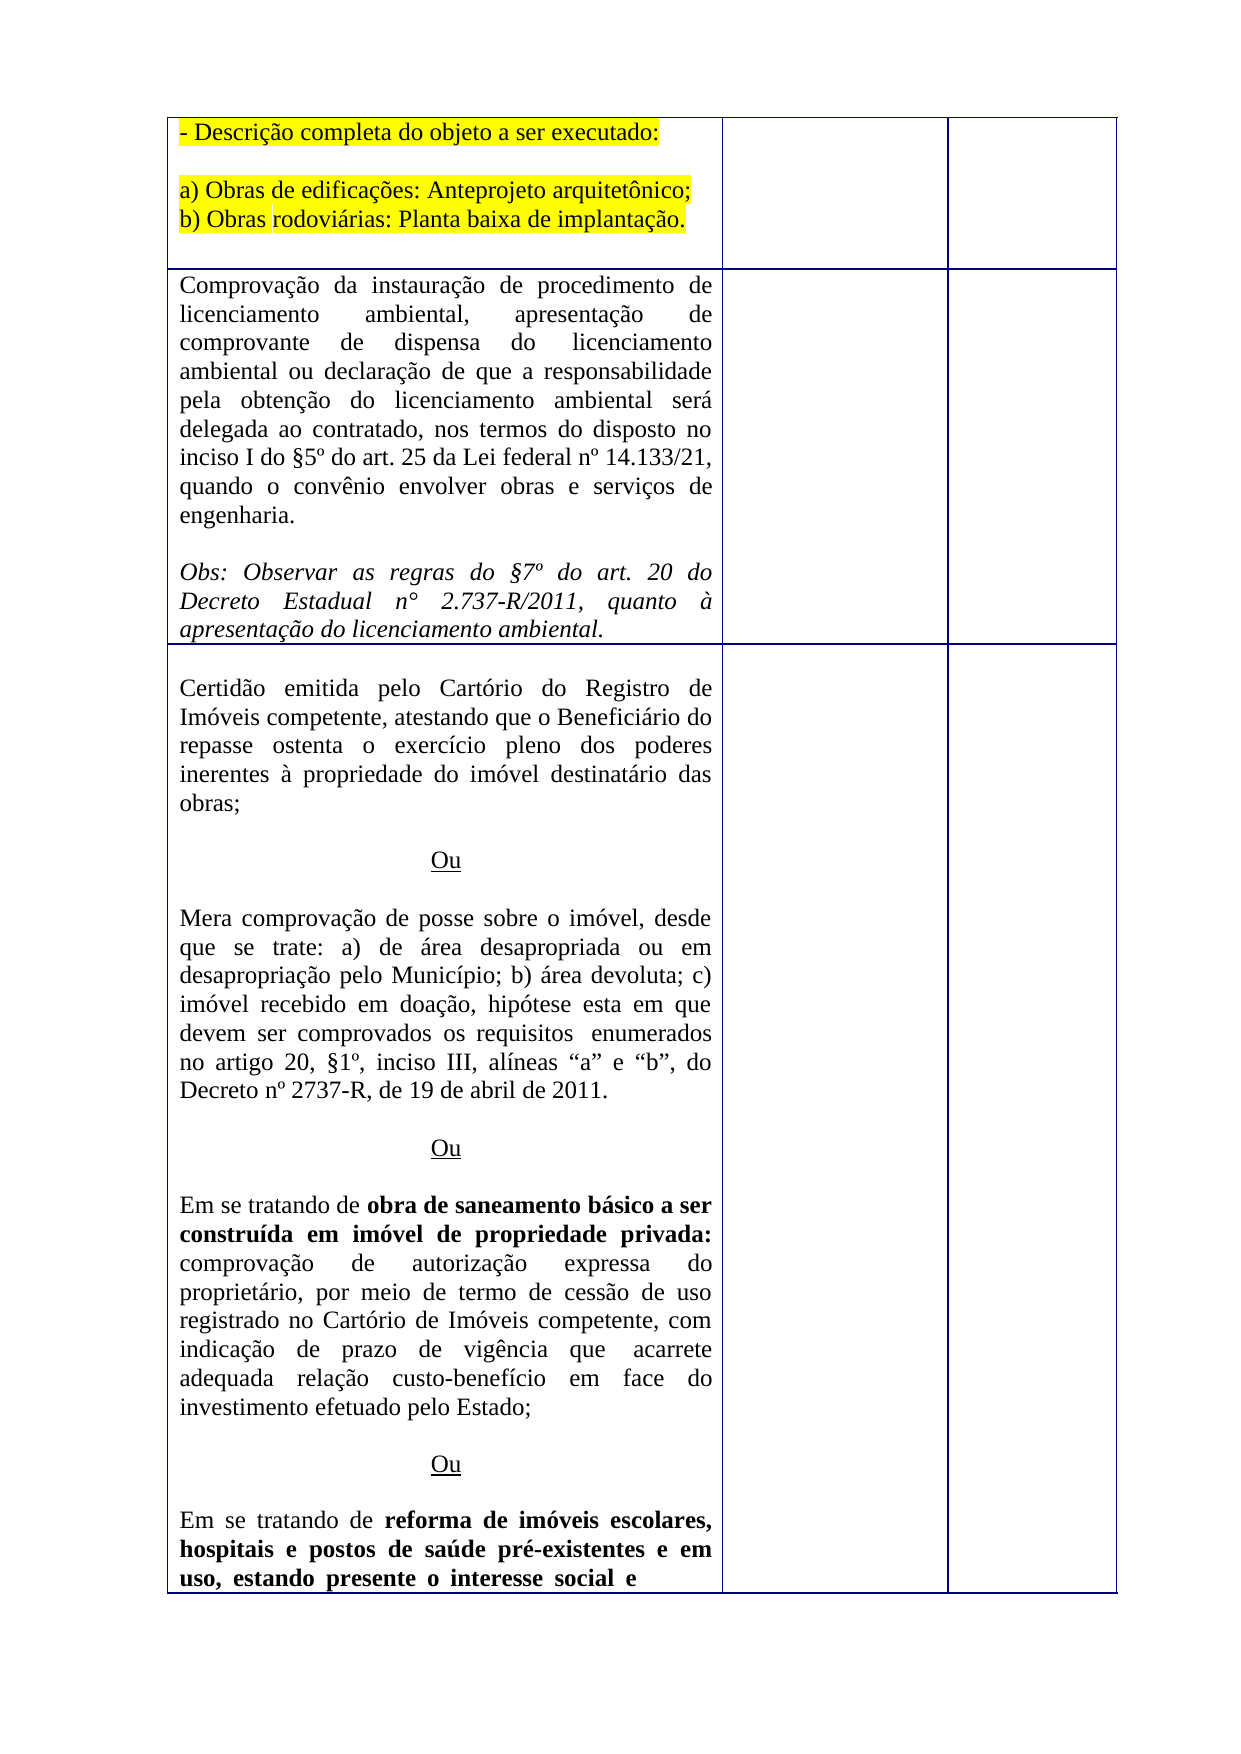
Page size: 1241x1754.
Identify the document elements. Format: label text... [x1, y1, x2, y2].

table_header [723, 118, 947, 268]
table_cell [949, 645, 1116, 1592]
table_cell Certidão emitida pelo Cartório do Registro de Imóveis competente, atestando que o Beneficiário do repasse ostenta o exercício pleno dos poderes inerentes à propriedade do imóvel destinatário das obras; Ou Mera comprovação de posse sobre o imóvel, desde que se trate: a) de área desapropriada ou em desapropriação pelo Município; b) área devoluta; c) imóvel recebido em doação, hipótese esta em que devem ser comprovados os requisitos enumerados no artigo 20, §1º, inciso III, alíneas “a” e “b”, do Decreto nº 2737-R, de 19 de abril de 2011. Ou Em se tratando de obra de saneamento básico a ser construída em imóvel de propriedade privada: comprovação de autorização expressa do proprietário, por meio de termo de cessão de uso registrado no Cartório de Imóveis competente, com indicação de prazo de vigência que acarrete adequada relação custo-benefício em face do investimento efetuado pelo Estado; Ou Em se tratando de reforma de imóveis escolares, hospitais e postos de saúde pré-existentes e em uso, estando presente o interesse social e [168, 645, 722, 1592]
table_header [949, 118, 1116, 268]
table_cell [949, 270, 1116, 643]
table_header - Descrição completa do objeto a ser executado: a) Obras de edificações: Anteprojeto arquitetônico; b) Obras rodoviárias: Planta baixa de implantação. [168, 118, 722, 268]
table_cell [723, 645, 947, 1592]
table_cell [723, 270, 947, 643]
table_cell Comprovação da instauração de procedimento de licenciamento ambiental, apresentação de comprovante de dispensa do licenciamento ambiental ou declaração de que a responsabilidade pela obtenção do licenciamento ambiental será delegada ao contratado, nos termos do disposto no inciso I do §5º do art. 25 da Lei federal nº 14.133/21, quando o convênio envolver obras e serviços de engenharia. Obs: Observar as regras do §7º do art. 20 do Decreto Estadual n° 2.737-R/2011, quanto à apresentação do licenciamento ambiental. [168, 270, 722, 643]
